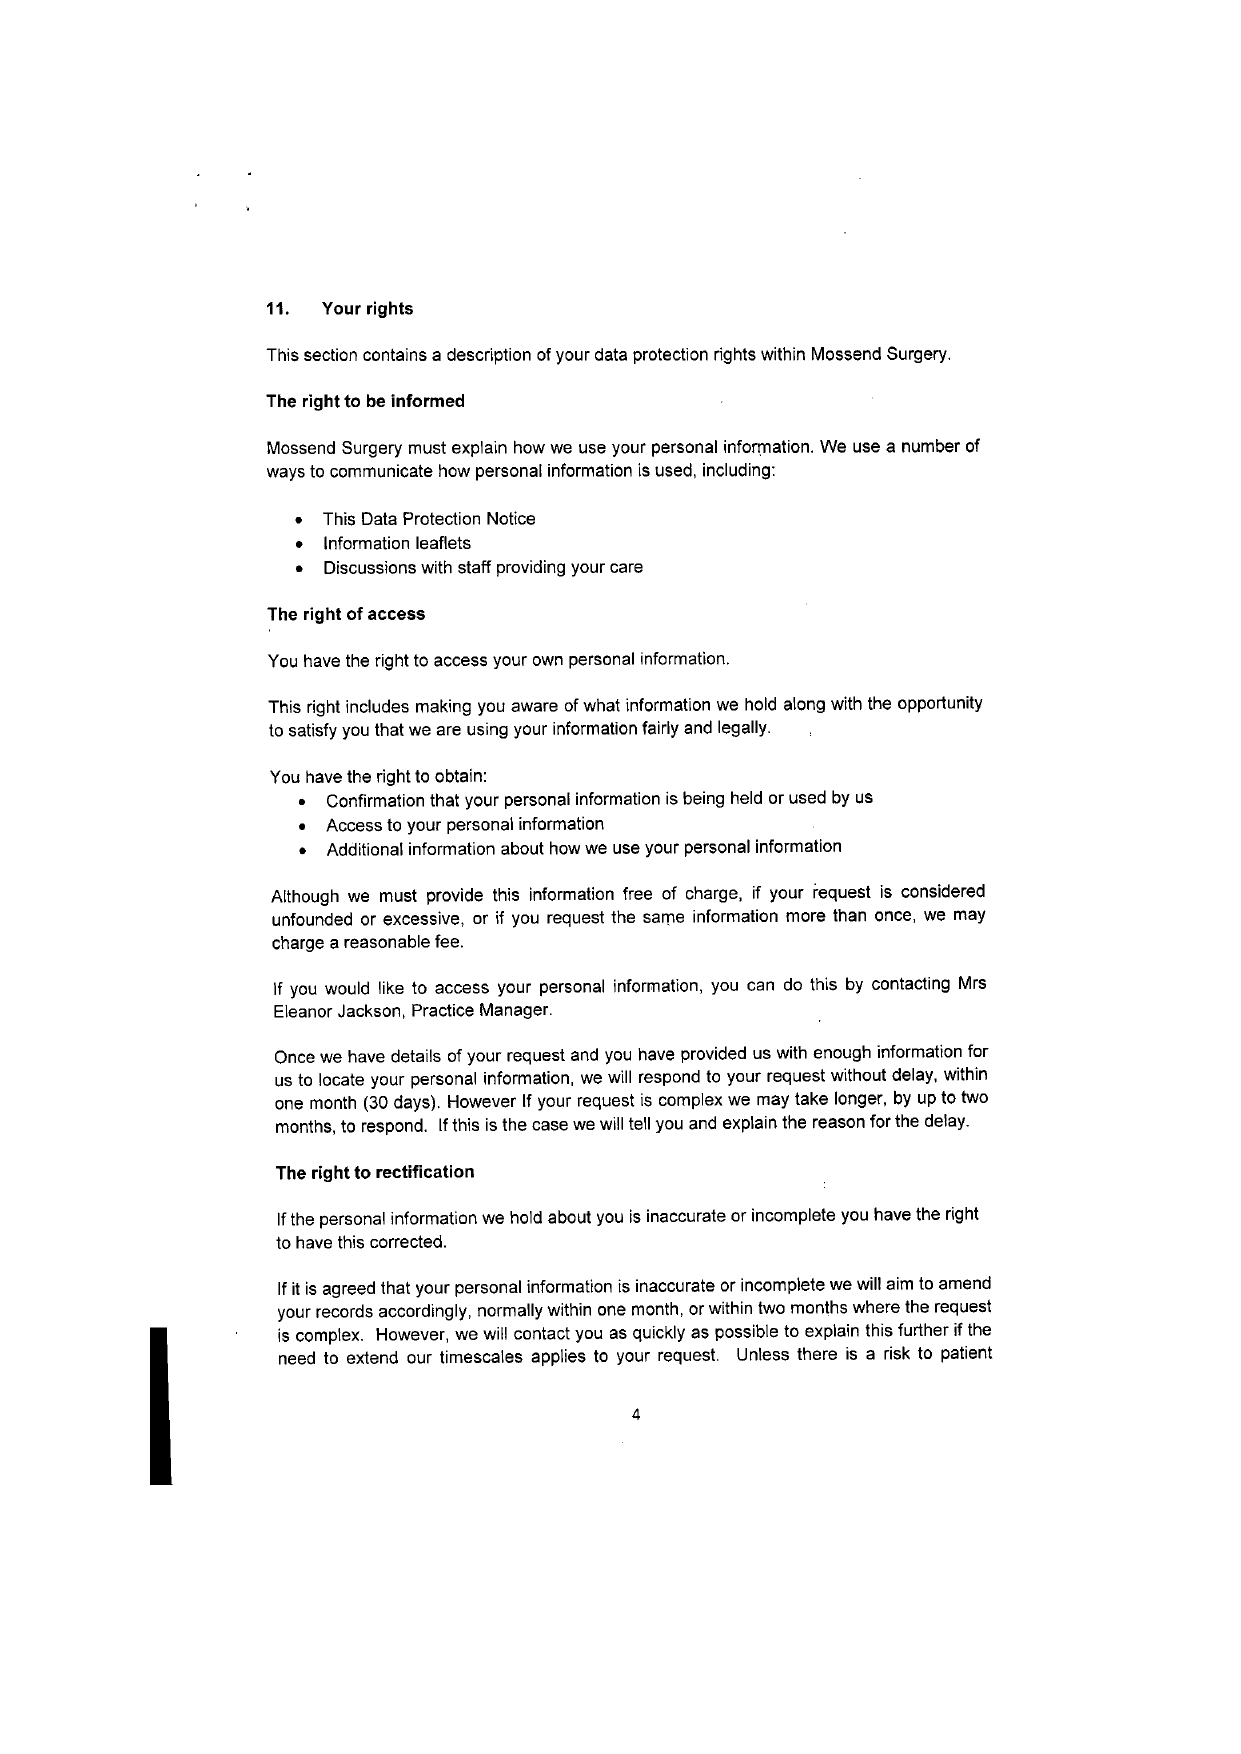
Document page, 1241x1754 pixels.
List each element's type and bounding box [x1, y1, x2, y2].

picture [150, 150, 1091, 1485]
